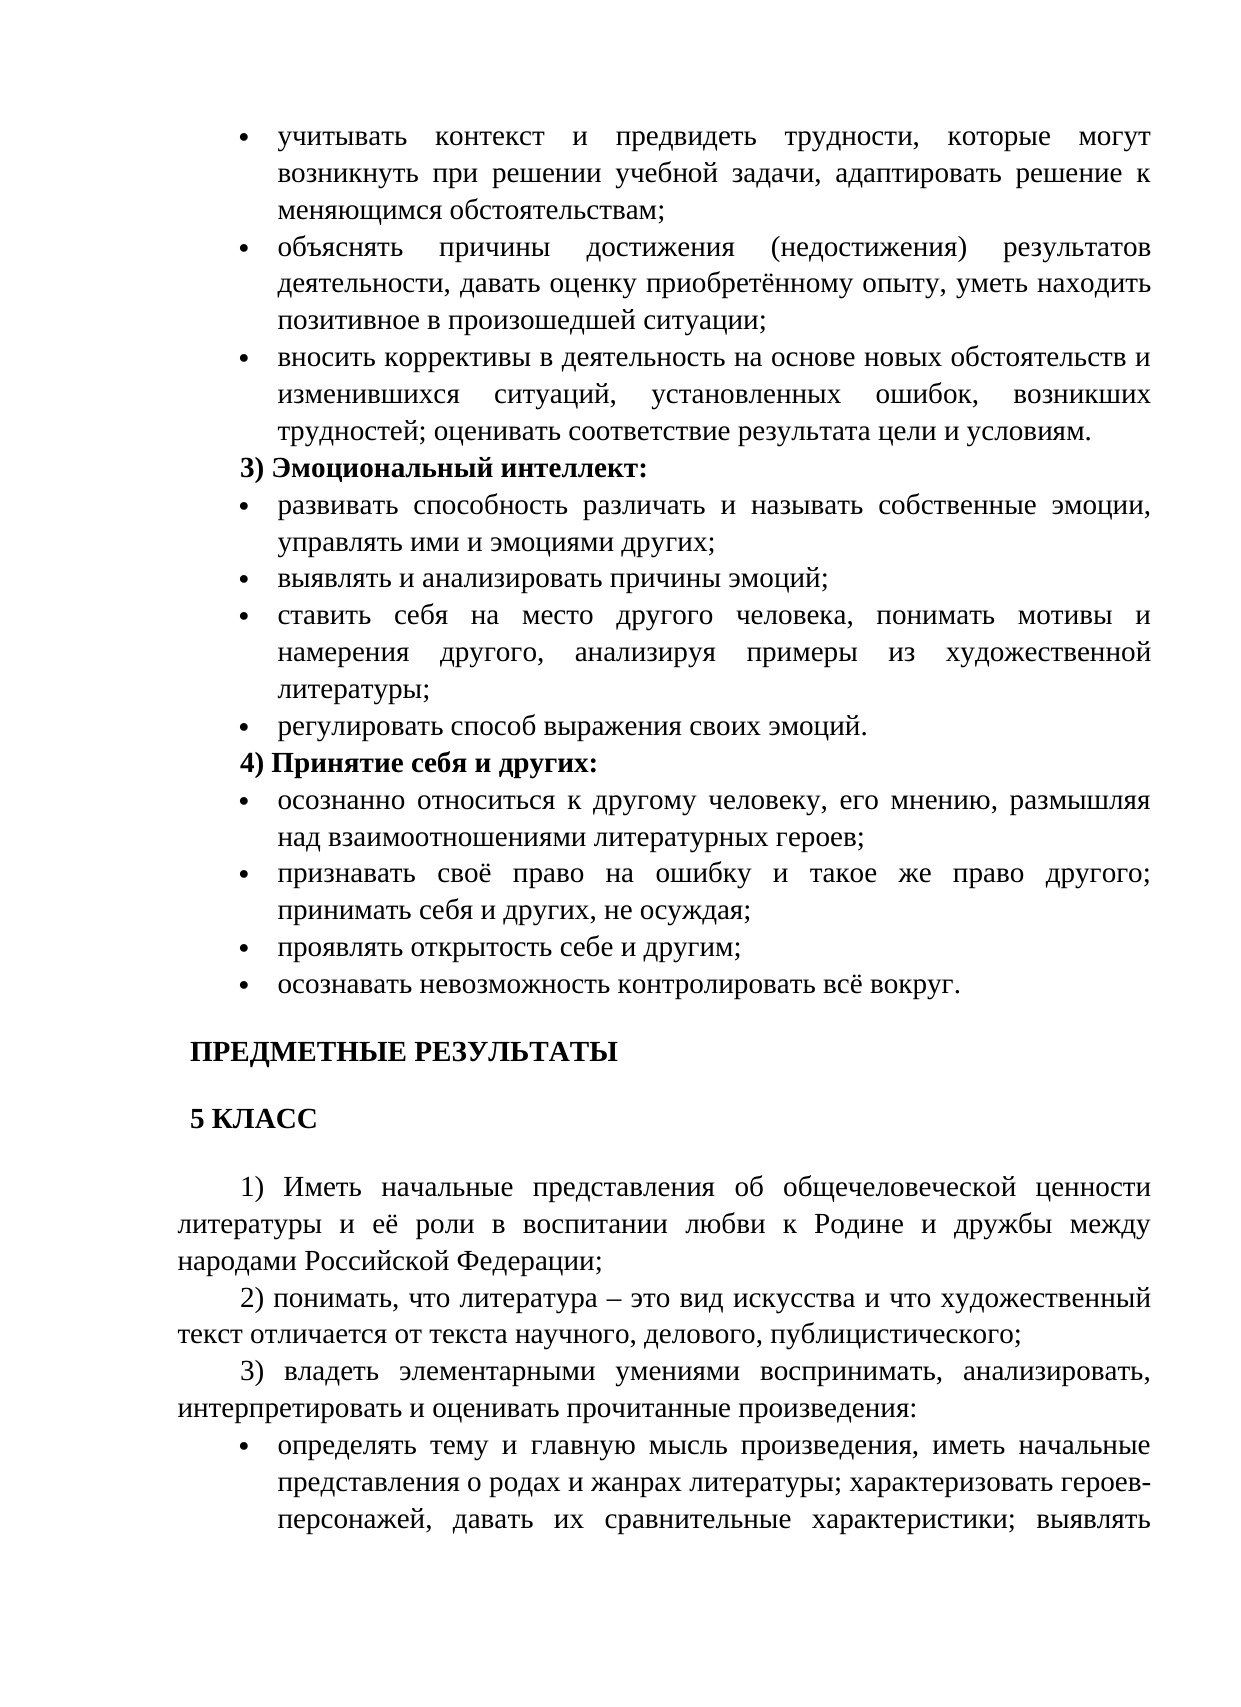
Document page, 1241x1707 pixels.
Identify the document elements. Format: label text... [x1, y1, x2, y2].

list признавать своё право на ошибку и такое же право другого; принимать себя и других, не осуждая; [240, 856, 1152, 926]
text 5 КЛАСС [190, 1101, 1152, 1135]
text 1) Иметь начальные представления об общечеловеческой ценности литературы и её роли в воспитании любви к Родине и дружбы между народами Российской Федерации; [177, 1169, 1152, 1276]
text ПРЕДМЕТНЫЕ РЕЗУЛЬТАТЫ [190, 1034, 1152, 1067]
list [240, 1427, 1152, 1534]
list вносить коррективы в деятельность на основе новых обстоятельств и изменившихся ситуаций, установленных ошибок, возникших трудностей; оценивать соответствие результата цели и условиям. [240, 339, 1152, 447]
text 2) понимать, что литература – это вид искусства и что художественный текст отличается от текста научного, делового, публицистического; [177, 1280, 1152, 1350]
list осознанно относиться к другому человеку, его мнению, размышляя над взаимоотношениями литературных героев; [240, 782, 1152, 852]
list регулировать способ выражения своих эмоций. [240, 708, 1152, 742]
list проявлять открытость себе и другим; [240, 929, 1152, 963]
list ставить себя на место другого человека, понимать мотивы и намерения другого, анализируя примеры из художественной литературы; [240, 597, 1152, 705]
text 3) Эмоциональный интеллект: [177, 450, 1152, 483]
list учитывать контекст и предвидеть трудности, которые могут возникнуть при решении учебной задачи, адаптировать решение к меняющимся обстоятельствам; [240, 118, 1152, 225]
list осознавать невозможность контролировать всё вокруг. [240, 966, 1152, 1000]
text 4) Принятие себя и других: [177, 745, 1152, 778]
list выявлять и анализировать причины эмоций; [240, 561, 1152, 594]
list объяснять причины достижения (недостижения) результатов деятельности, давать оценку приобретённому опыту, уметь находить позитивное в произошедшей ситуации; [240, 229, 1152, 336]
list развивать способность различать и называть собственные эмоции, управлять ими и эмоциями других; [240, 487, 1152, 557]
text 3) владеть элементарными умениями воспринимать, анализировать, интерпретировать и оценивать прочитанные произведения: [177, 1353, 1152, 1424]
